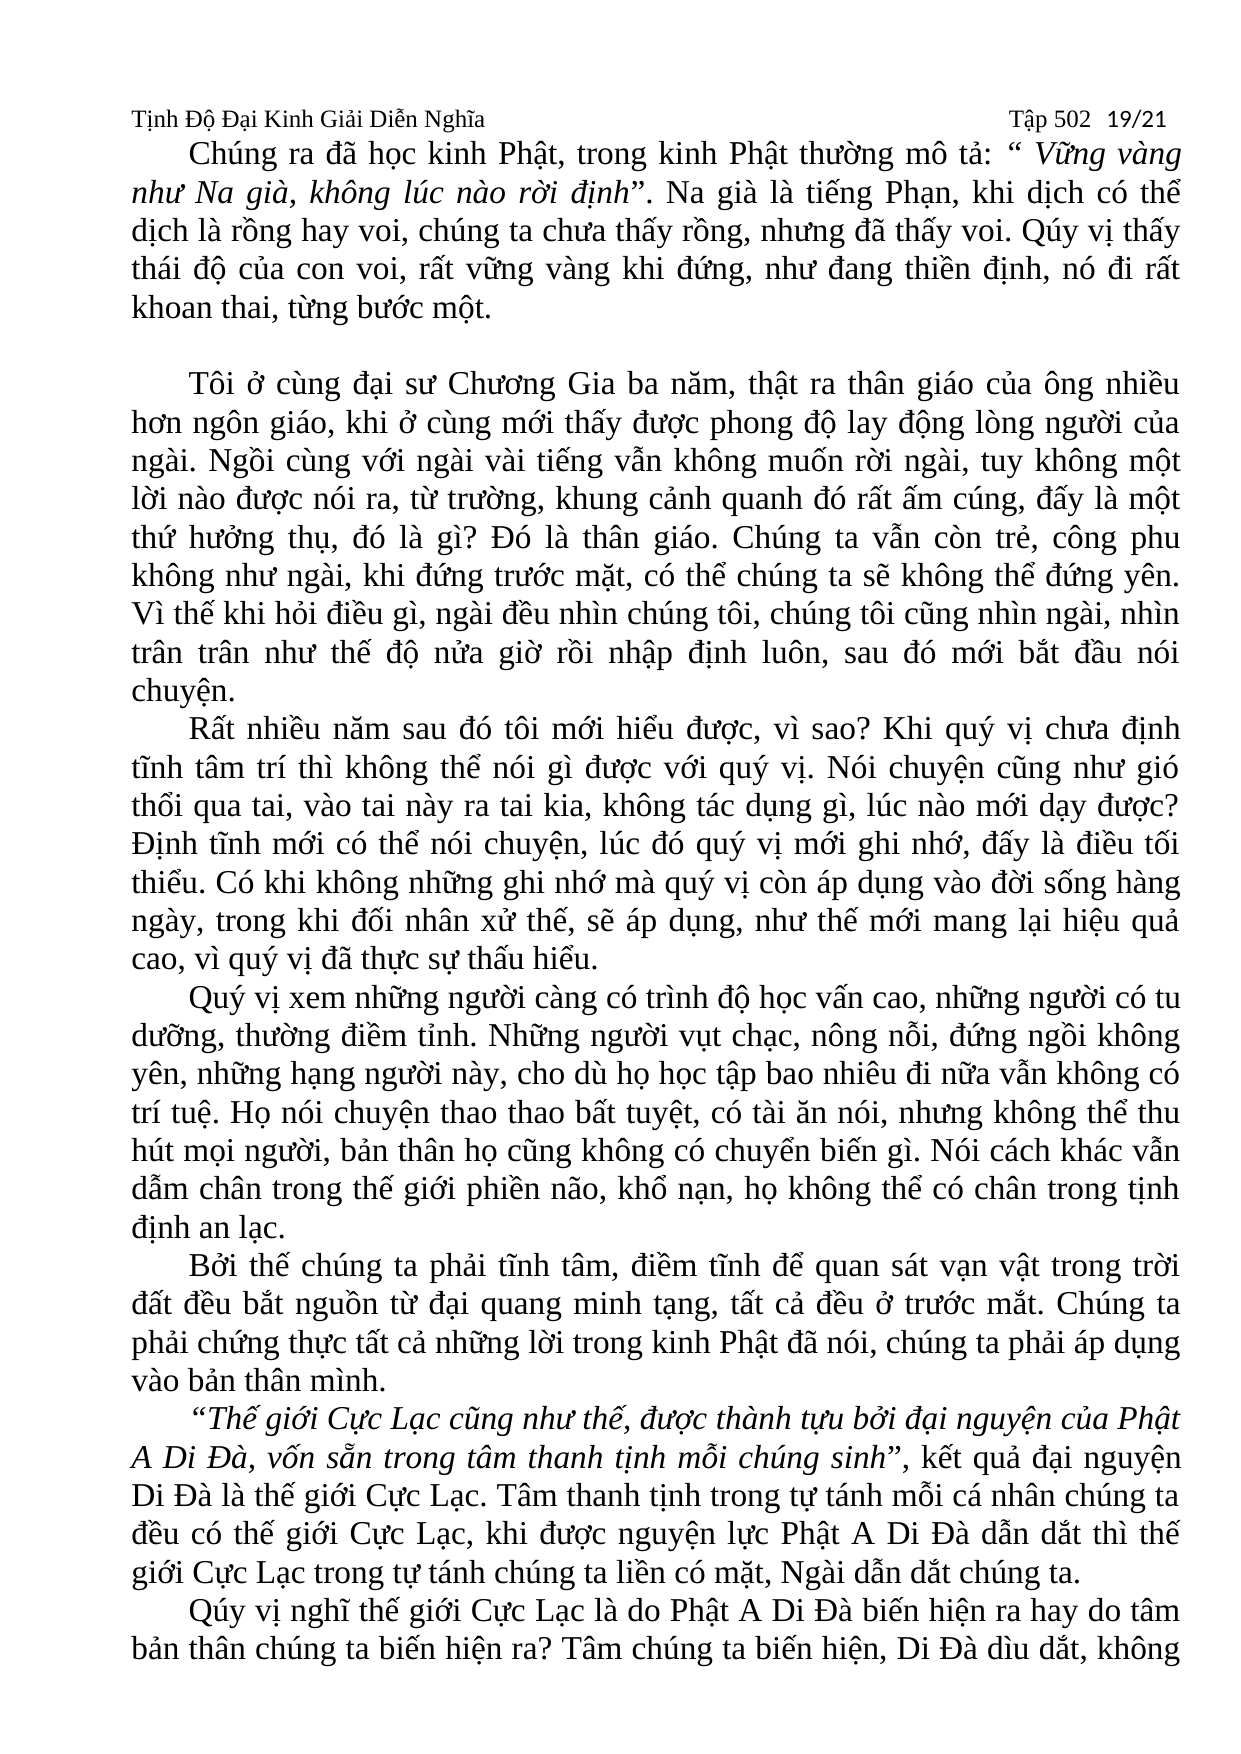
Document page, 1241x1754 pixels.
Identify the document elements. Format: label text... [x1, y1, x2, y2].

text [131, 1590, 1182, 1667]
text Chúng ra đã học kinh Phật, trong kinh Phật thường mô tả: “ Vững vàng như Na già, không lúc nào rời định”. Na già là tiếng Phạn, khi dịch có thể dịch là rồng hay voi, chúng ta chưa thấy rồng, nhưng đã thấy voi. Qúy vị thấy thái độ của con voi, rất vững vàng khi đứng, như đang thiền định, nó đi rất khoan thai, từng bước một. [131, 134, 1182, 325]
text Rất nhiều năm sau đó tôi mới hiểu được, vì sao? Khi quý vị chưa định tĩnh tâm trí thì không thể nói gì được với quý vị. Nói chuyện cũng như gió thổi qua tai, vào tai này ra tai kia, không tác dụng gì, lúc nào mới dạy được? Định tĩnh mới có thể nói chuyện, lúc đó quý vị mới ghi nhớ, đấy là điều tối thiểu. Có khi không những ghi nhớ mà quý vị còn áp dụng vào đời sống hàng ngày, trong khi đối nhân xử thế, sẽ áp dụng, như thế mới mang lại hiệu quả cao, vì quý vị đã thực sự thấu hiểu. [131, 709, 1182, 977]
text Quý vị xem những người càng có trình độ học vấn cao, những người có tu dưỡng, thường điềm tỉnh. Những người vụt chạc, nông nỗi, đứng ngồi không yên, những hạng người này, cho dù họ học tập bao nhiêu đi nữa vẫn không có trí tuệ. Họ nói chuyện thao thao bất tuyệt, có tài ăn nói, nhưng không thể thu hút mọi người, bản thân họ cũng không có chuyển biến gì. Nói cách khác vẫn dẫm chân trong thế giới phiền não, khổ nạn, họ không thể có chân trong tịnh định an lạc. [131, 977, 1182, 1245]
text Bởi thế chúng ta phải tĩnh tâm, điềm tĩnh để quan sát vạn vật trong trời đất đều bắt nguồn từ đại quang minh tạng, tất cả đều ở trước mắt. Chúng ta phải chứng thực tất cả những lời trong kinh Phật đã nói, chúng ta phải áp dụng vào bản thân mình. [131, 1245, 1182, 1399]
text “Thế giới Cực Lạc cũng như thế, được thành tựu bởi đại nguyện của Phật A Di Đà, vốn sẵn trong tâm thanh tịnh mỗi chúng sinh”, kết quả đại nguyện Di Đà là thế giới Cực Lạc. Tâm thanh tịnh trong tự tánh mỗi cá nhân chúng ta đều có thế giới Cực Lạc, khi được nguyện lực Phật A Di Đà dẫn dắt thì thế giới Cực Lạc trong tự tánh chúng ta liền có mặt, Ngài dẫn dắt chúng ta. [131, 1399, 1182, 1590]
text Tôi ở cùng đại sư Chương Gia ba năm, thật ra thân giáo của ông nhiều hơn ngôn giáo, khi ở cùng mới thấy được phong độ lay động lòng người của ngài. Ngồi cùng với ngài vài tiếng vẫn không muốn rời ngài, tuy không một lời nào được nói ra, từ trường, khung cảnh quanh đó rất ấm cúng, đấy là một thứ hưởng thụ, đó là gì? Đó là thân giáo. Chúng ta vẫn còn trẻ, công phu không như ngài, khi đứng trước mặt, có thể chúng ta sẽ không thể đứng yên. Vì thế khi hỏi điều gì, ngài đều nhìn chúng tôi, chúng tôi cũng nhìn ngài, nhìn trân trân như thế độ nửa giờ rồi nhập định luôn, sau đó mới bắt đầu nói chuyện. [131, 364, 1182, 709]
